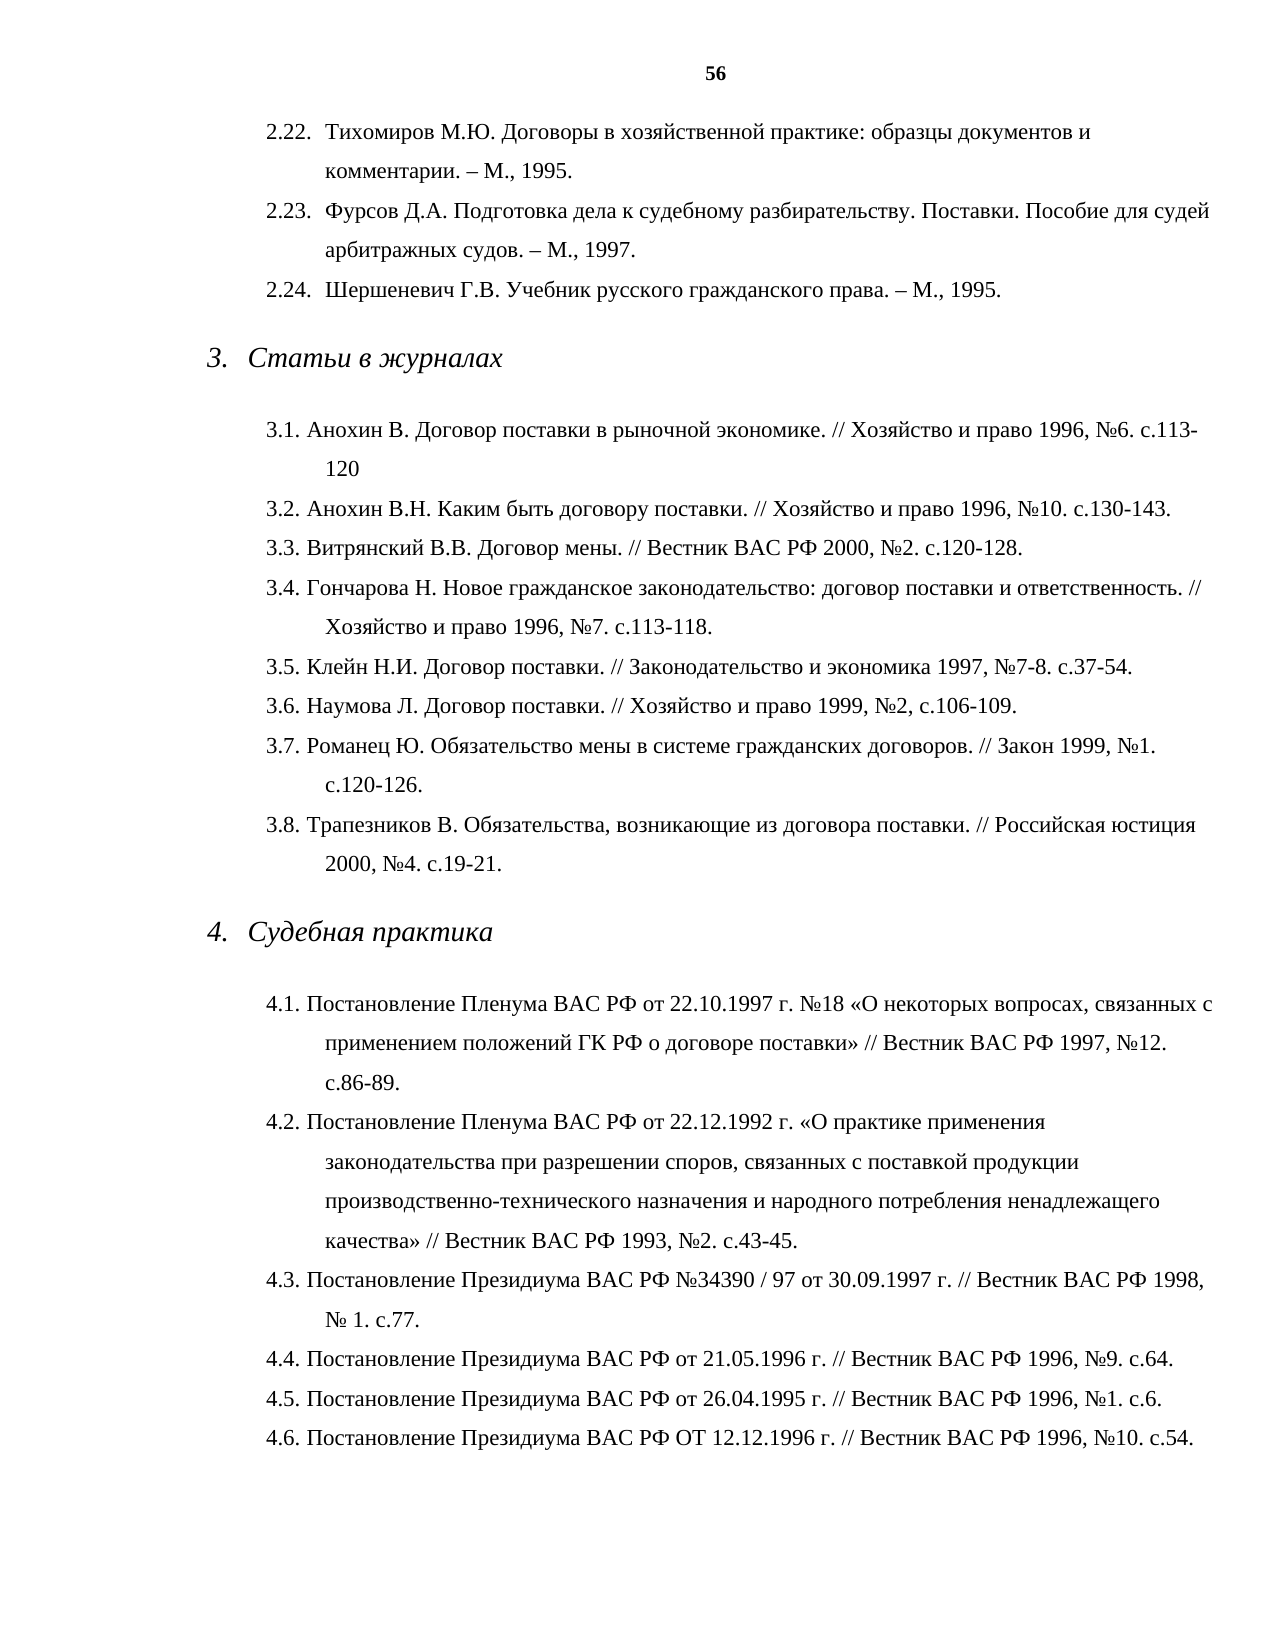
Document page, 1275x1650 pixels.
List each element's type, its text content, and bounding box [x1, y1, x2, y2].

list Трапезников В. Обязательства, возникающие из договора поставки. // Российская юстиция 2000, №4. с.19-21. [266, 811, 1216, 876]
list Постановление Пленума ВАС РФ от 22.10.1997 г. №18 «О некоторых вопросах, связанных с применением положений ГК РФ о договоре поставки» // Вестник ВАС РФ 1997, №12. с.86-89. [266, 990, 1216, 1095]
list Постановление Президиума ВАС РФ от 21.05.1996 г. // Вестник ВАС РФ 1996, №9. с.64. [266, 1345, 1216, 1372]
list Клейн Н.И. Договор поставки. // Законодательство и экономика 1997, №7-8. с.37-54. [266, 653, 1216, 679]
list Витрянский В.В. Договор мены. // Вестник ВАС РФ 2000, №2. с.120-128. [266, 534, 1216, 561]
list Шершеневич Г.В. Учебник русского гражданского права. – М., 1995. [266, 276, 1216, 302]
list Статьи в журналах [207, 341, 1216, 374]
list Постановление Президиума ВАС РФ №34390 / 97 от 30.09.1997 г. // Вестник ВАС РФ 1998, № 1. с.77. [266, 1266, 1216, 1332]
list Постановление Пленума ВАС РФ от 22.12.1992 г. «О практике применения законодательства при разрешении споров, связанных с поставкой продукции производственно-технического назначения и народного потребления ненадлежащего качества» // Вестник ВАС РФ 1993, №2. с.43-45. [266, 1108, 1216, 1253]
list Тихомиров М.Ю. Договоры в хозяйственной практике: образцы документов и комментарии. – М., 1995. [266, 118, 1216, 184]
list Постановление Президиума ВАС РФ ОТ 12.12.1996 г. // Вестник ВАС РФ 1996, №10. с.54. [266, 1424, 1216, 1451]
list Анохин В. Договор поставки в рыночной экономике. // Хозяйство и право 1996, №6. с.113-120 [266, 416, 1216, 482]
list Романец Ю. Обязательство мены в системе гражданских договоров. // Закон 1999, №1. с.120-126. [266, 732, 1216, 797]
list Судебная практика [207, 914, 1216, 948]
list Анохин В.Н. Каким быть договору поставки. // Хозяйство и право 1996, №10. с.130-143. [266, 495, 1216, 521]
list Фурсов Д.А. Подготовка дела к судебному разбирательству. Поставки. Пособие для судей арбитражных судов. – М., 1997. [266, 197, 1216, 263]
list Гончарова Н. Новое гражданское законодательство: договор поставки и ответственность. // Хозяйство и право 1996, №7. с.113-118. [266, 574, 1216, 639]
list Наумова Л. Договор поставки. // Хозяйство и право 1999, №2, с.106-109. [266, 692, 1216, 718]
list Постановление Президиума ВАС РФ от 26.04.1995 г. // Вестник ВАС РФ 1996, №1. с.6. [266, 1385, 1216, 1411]
